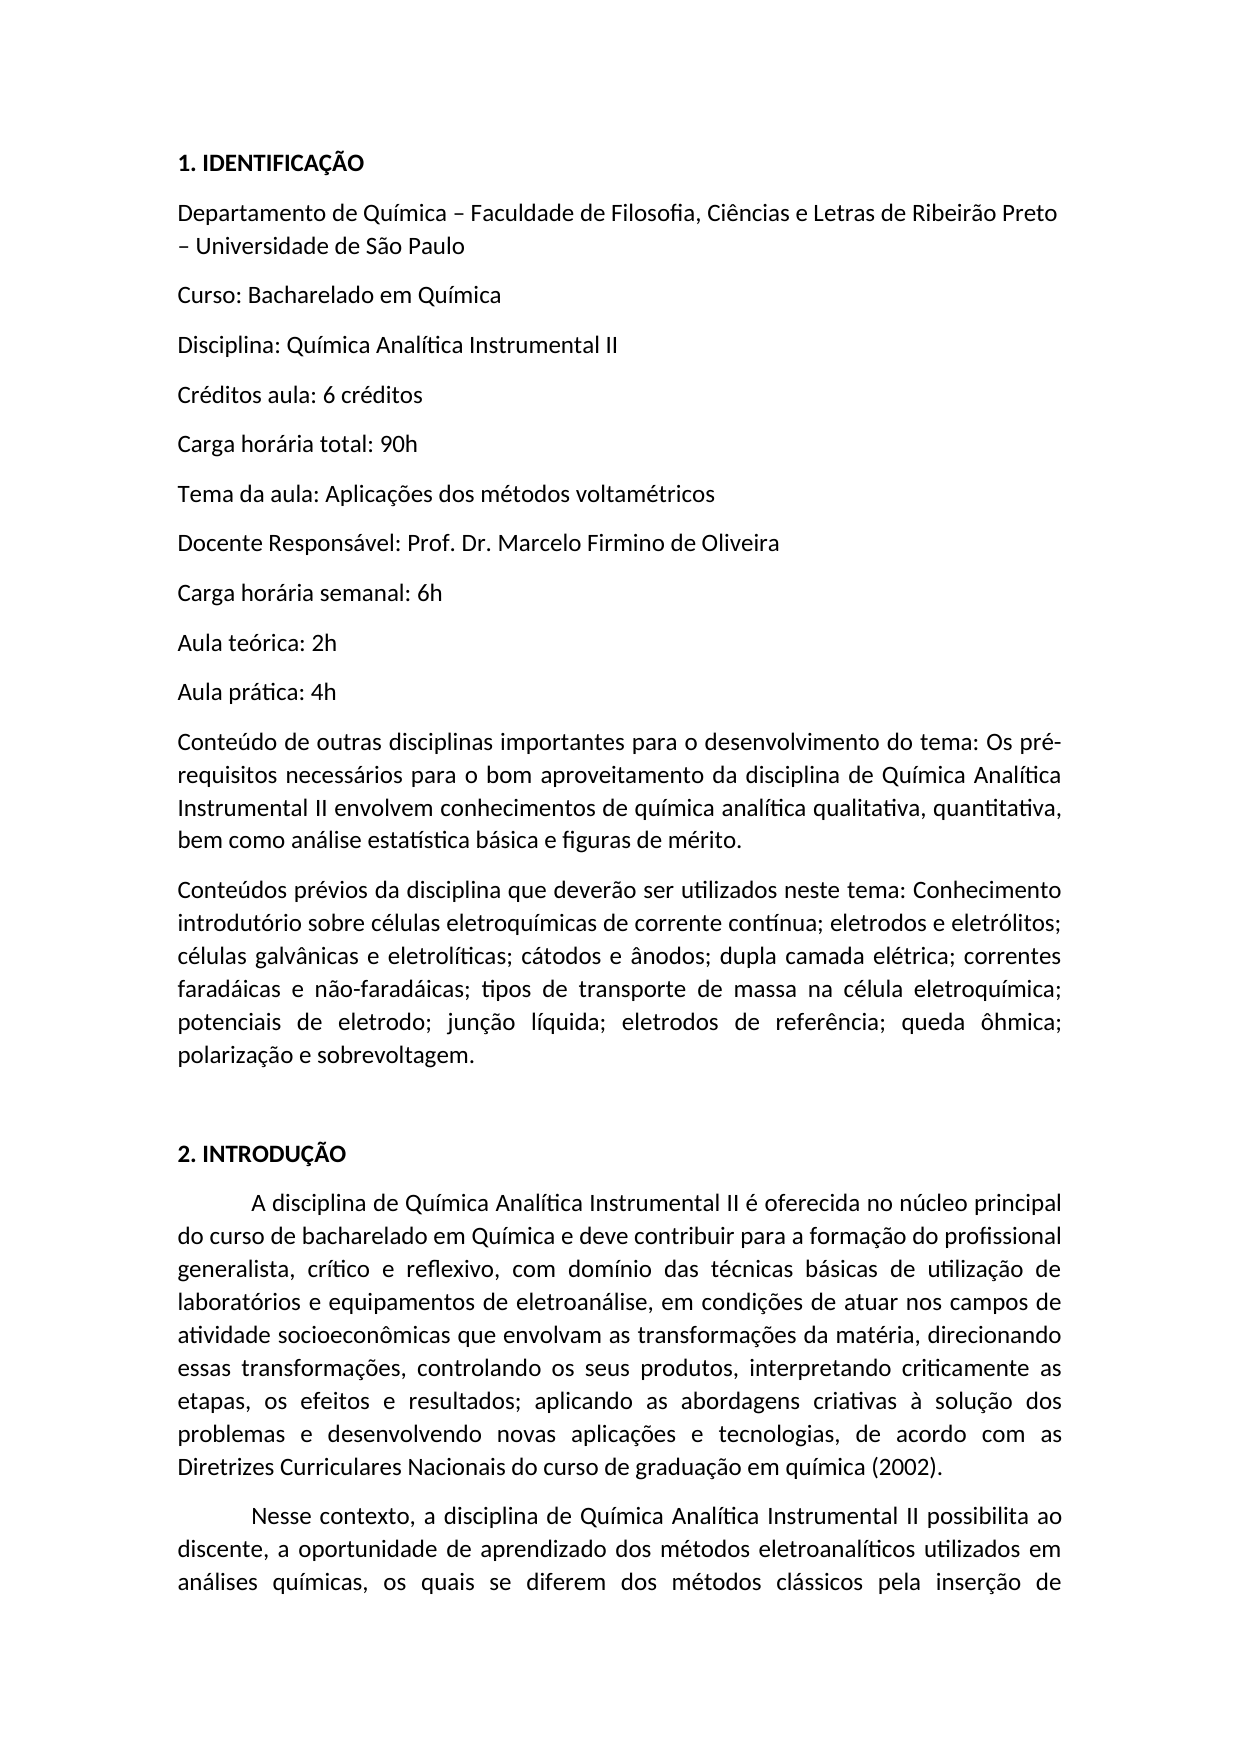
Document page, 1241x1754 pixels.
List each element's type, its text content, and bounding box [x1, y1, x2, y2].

text Créditos aula: 6 créditos [177, 379, 1063, 409]
text Tema da aula: Aplicações dos métodos voltamétricos [177, 478, 1063, 508]
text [177, 1501, 1063, 1597]
text Disciplina: Química Analítica Instrumental II [177, 329, 1063, 360]
text Aula prática: 4h [177, 676, 1063, 707]
text Carga horária total: 90h [177, 428, 1063, 459]
text Conteúdo de outras disciplinas importantes para o desenvolvimento do tema: Os pré-requisitos necessários para o bom aproveitamento da disciplina de Química Analítica Instrumental II envolvem conhecimentos de química analítica qualitativa, quantitativa, bem como análise estatística básica e figuras de mérito. [177, 726, 1063, 855]
text Departamento de Química – Faculdade de Filosofia, Ciências e Letras de Ribeirão Preto – Universidade de São Paulo [177, 197, 1063, 261]
text A disciplina de Química Analítica Instrumental II é oferecida no núcleo principal do curso de bacharelado em Química e deve contribuir para a formação do profissional generalista, crítico e reflexivo, com domínio das técnicas básicas de utilização de laboratórios e equipamentos de eletroanálise, em condições de atuar nos campos de atividade socioeconômicas que envolvam as transformações da matéria, direcionando essas transformações, controlando os seus produtos, interpretando criticamente as etapas, os efeitos e resultados; aplicando as abordagens criativas à solução dos problemas e desenvolvendo novas aplicações e tecnologias, de acordo com as Diretrizes Curriculares Nacionais do curso de graduação em química (2002). [177, 1188, 1063, 1481]
text Docente Responsável: Prof. Dr. Marcelo Firmino de Oliveira [177, 528, 1063, 558]
text Curso: Bacharelado em Química [177, 280, 1063, 310]
text 2. INTRODUÇÃO [177, 1138, 1063, 1168]
text Aula teórica: 2h [177, 627, 1063, 657]
text Carga horária semanal: 6h [177, 577, 1063, 608]
text 1. IDENTIFICAÇÃO [177, 148, 1063, 178]
text Conteúdos prévios da disciplina que deverão ser utilizados neste tema: Conhecimento introdutório sobre células eletroquímicas de corrente contínua; eletrodos e eletrólitos; células galvânicas e eletrolíticas; cátodos e ânodos; dupla camada elétrica; correntes faradáicas e não-faradáicas; tipos de transporte de massa na célula eletroquímica; potenciais de eletrodo; junção líquida; eletrodos de referência; queda ôhmica; polarização e sobrevoltagem. [177, 874, 1063, 1069]
